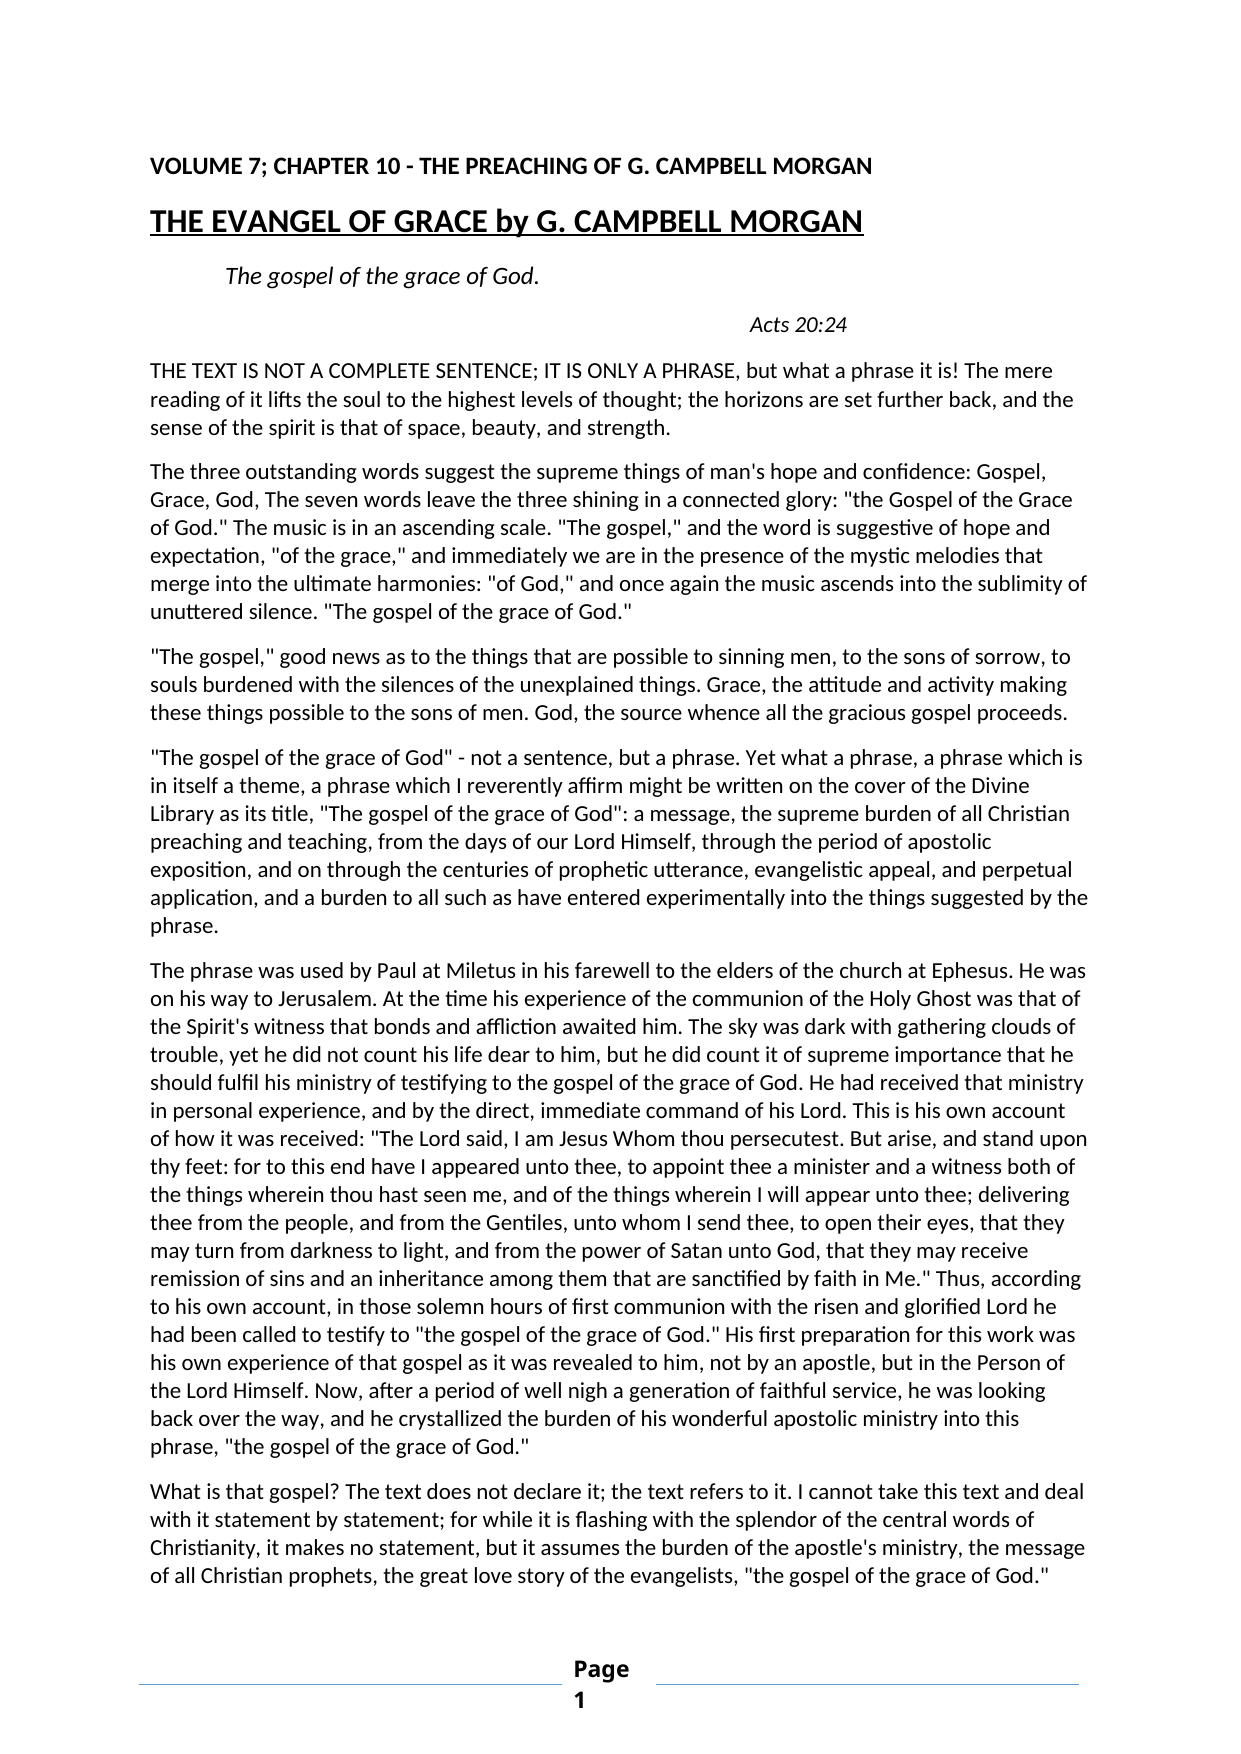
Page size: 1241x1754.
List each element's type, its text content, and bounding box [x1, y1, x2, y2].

text THE EVANGEL OF GRACE by G. CAMPBELL MORGAN [150, 199, 1090, 240]
text "The gospel of the grace of God" - not a sentence, but a phrase. Yet what a phrase, a phrase which is in itself a theme, a phrase which I reverently affirm might be written on the cover of the Divine Library as its title, "The gospel of the grace of God": a message, the supreme burden of all Christian preaching and teaching, from the days of our Lord Himself, through the period of apostolic exposition, and on through the centuries of prophetic utterance, evangelistic appeal, and perpetual application, and a burden to all such as have entered experimentally into the things suggested by the phrase. [150, 743, 1090, 939]
text Acts 20:24 [675, 310, 1090, 338]
text The gospel of the grace of God. [225, 260, 1090, 291]
text "The gospel," good news as to the things that are possible to sinning men, to the sons of sorrow, to souls burdened with the silences of the unexplained things. Grace, the attitude and activity making these things possible to the sons of men. God, the source whence all the gracious gospel proceeds. [150, 642, 1090, 726]
text The phrase was used by Paul at Miletus in his farewell to the elders of the church at Ephesus. He was on his way to Jerusalem. At the time his experience of the communion of the Holy Ghost was that of the Spirit's witness that bonds and affliction awaited him. The sky was dark with gathering clouds of trouble, yet he did not count his life dear to him, but he did count it of supreme importance that he should fulfil his ministry of testifying to the gospel of the grace of God. He had received that ministry in personal experience, and by the direct, immediate command of his Lord. This is his own account of how it was received: "The Lord said, I am Jesus Whom thou persecutest. But arise, and stand upon thy feet: for to this end have I appeared unto thee, to appoint thee a minister and a witness both of the things wherein thou hast seen me, and of the things wherein I will appear unto thee; delivering thee from the people, and from the Gentiles, unto whom I send thee, to open their eyes, that they may turn from darkness to light, and from the power of Satan unto God, that they may receive remission of sins and an inheritance among them that are sanctified by faith in Me." Thus, according to his own account, in those solemn hours of first communion with the risen and glorified Lord he had been called to testify to "the gospel of the grace of God." His first preparation for this work was his own experience of that gospel as it was revealed to him, not by an apostle, but in the Person of the Lord Himself. Now, after a period of well nigh a generation of faithful service, he was looking back over the way, and he crystallized the burden of his wonderful apostolic ministry into this phrase, "the gospel of the grace of God." [150, 956, 1090, 1460]
text THE TEXT IS NOT A COMPLETE SENTENCE; IT IS ONLY A PHRASE, but what a phrase it is! The mere reading of it lifts the soul to the highest levels of thought; the horizons are set further back, and the sense of the spirit is that of space, beauty, and strength. [150, 357, 1090, 441]
text The three outstanding words suggest the supreme things of man's hope and confidence: Gospel, Grace, God, The seven words leave the three shining in a connected glory: "the Gospel of the Grace of God." The music is in an ascending scale. "The gospel," and the word is suggestive of hope and expectation, "of the grace," and immediately we are in the presence of the mystic melodies that merge into the ultimate harmonies: "of God," and once again the music ascends into the sublimity of unuttered silence. "The gospel of the grace of God." [150, 457, 1090, 626]
text What is that gospel? The text does not declare it; the text refers to it. I cannot take this text and deal with it statement by statement; for while it is flashing with the splendor of the central words of Christianity, it makes no statement, but it assumes the burden of the apostle's ministry, the message of all Christian prophets, the great love story of the evangelists, "the gospel of the grace of God." [150, 1477, 1090, 1589]
text VOLUME 7; CHAPTER 10 - THE PREACHING OF G. CAMPBELL MORGAN [150, 150, 1090, 181]
